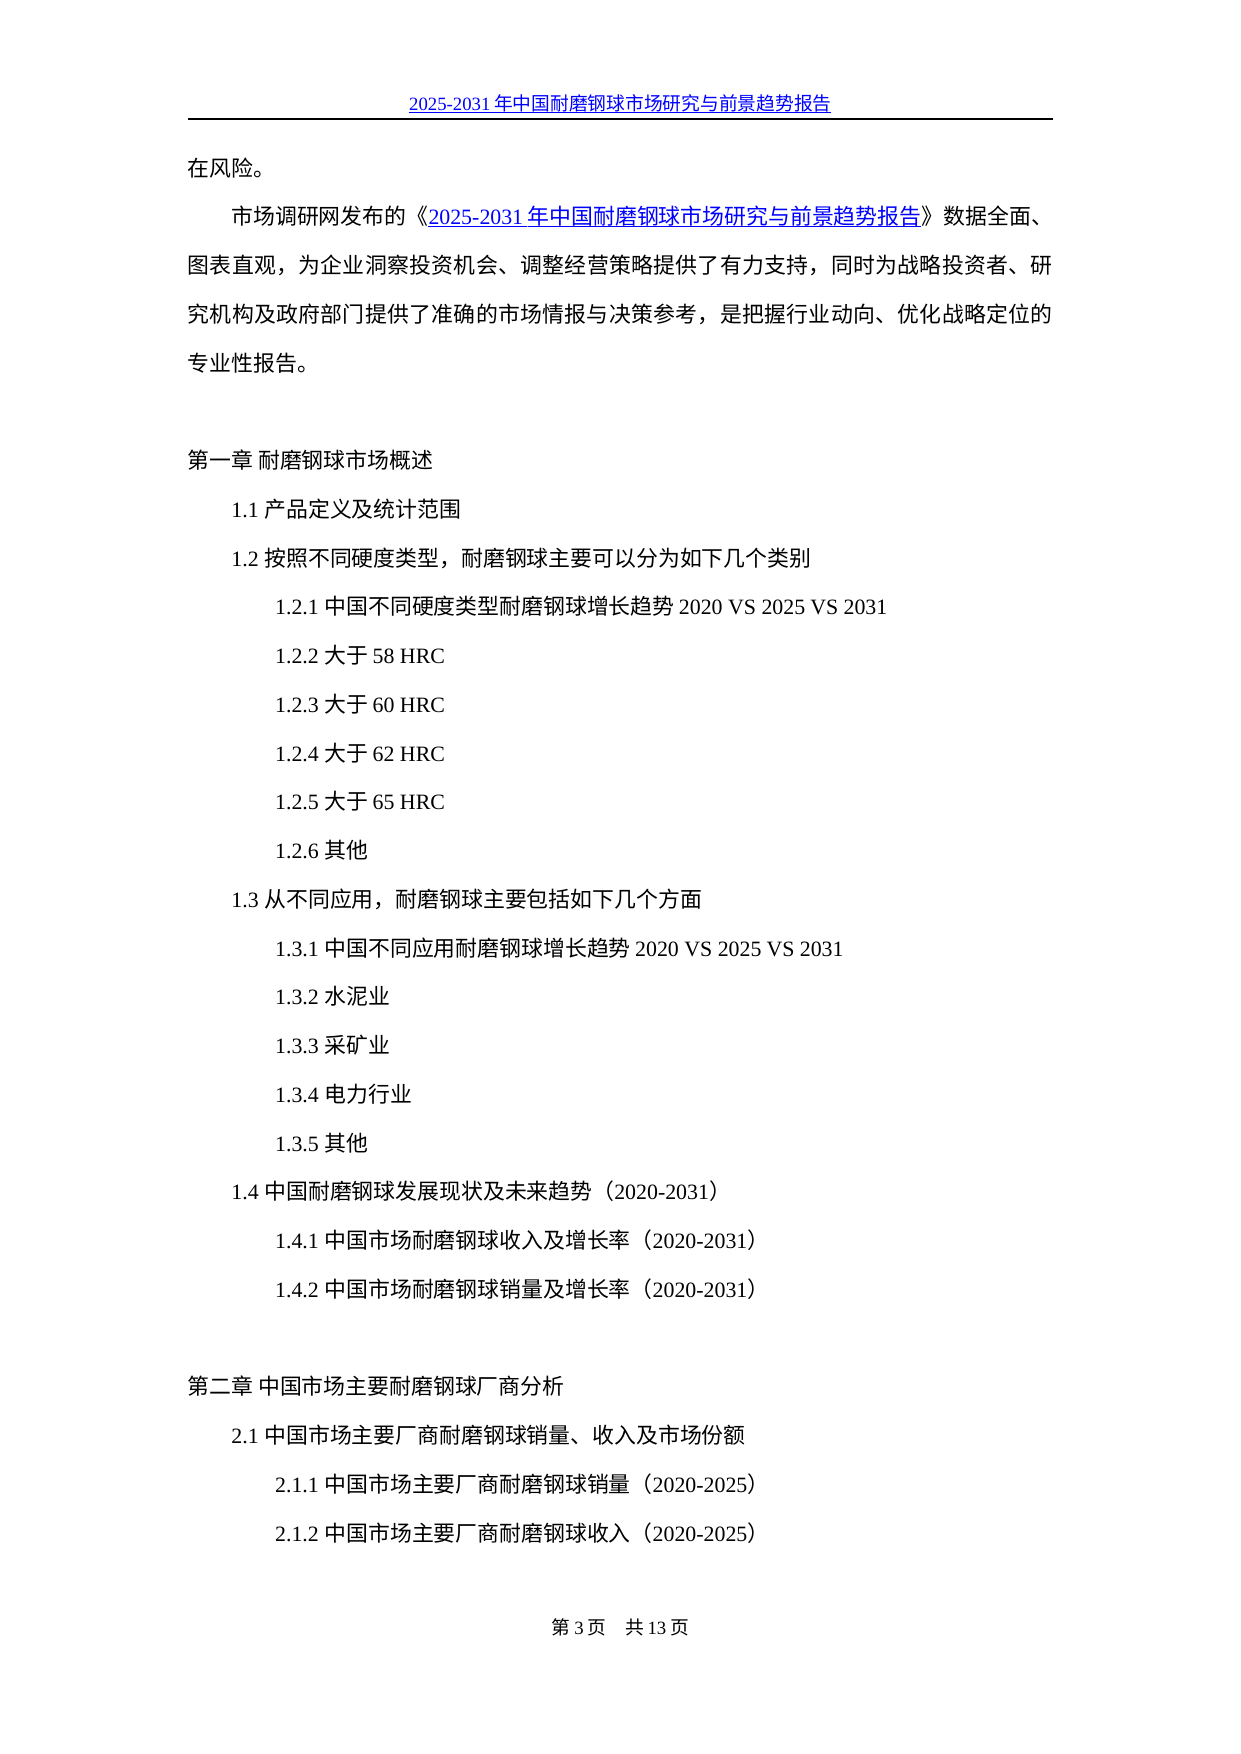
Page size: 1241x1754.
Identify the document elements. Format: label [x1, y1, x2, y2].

text [187, 150, 1053, 1548]
